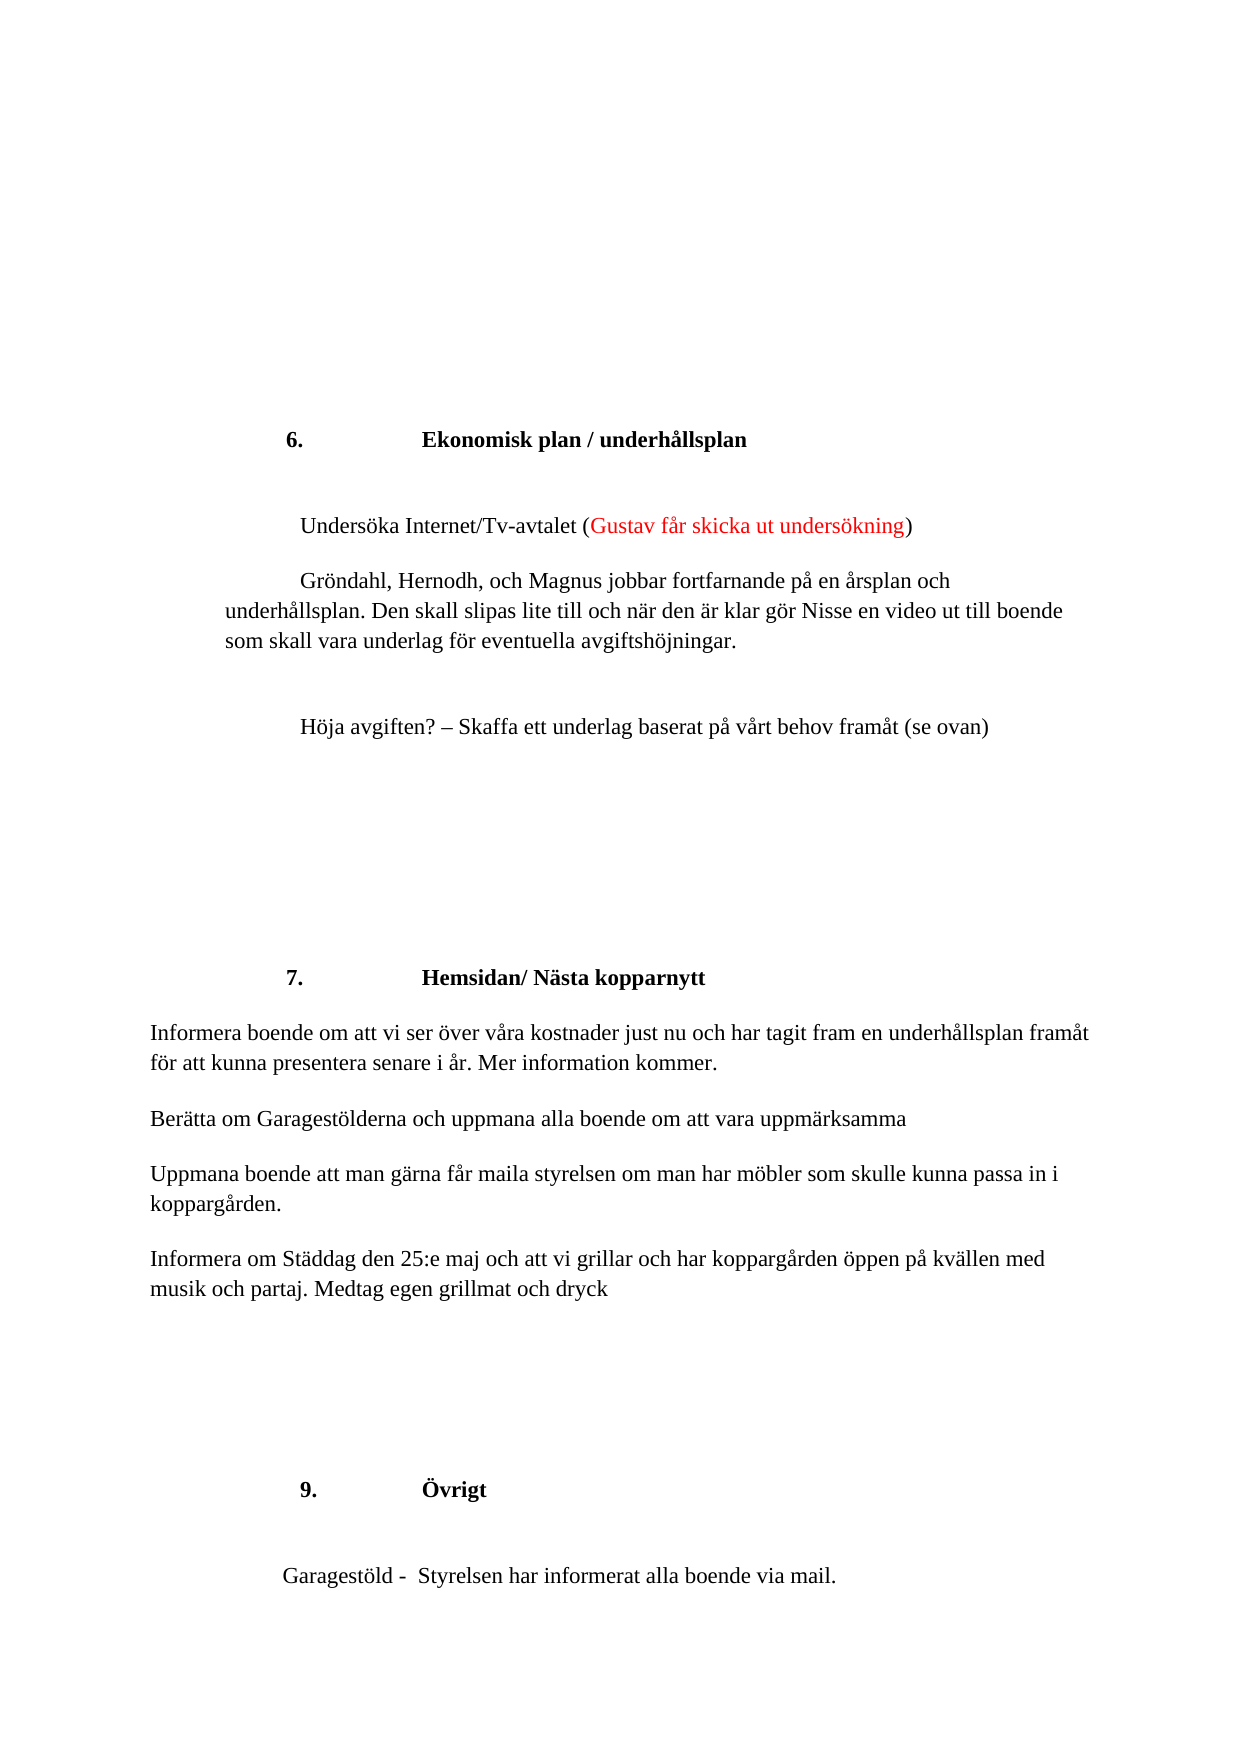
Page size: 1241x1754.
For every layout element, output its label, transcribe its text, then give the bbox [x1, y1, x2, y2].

text 7. Hemsidan/ Nästa kopparnytt [150, 964, 1090, 990]
text Uppmana boende att man gärna får maila styrelsen om man har möbler som skulle kunna passa in i koppargården. [150, 1160, 1090, 1216]
text Informera om Städdag den 25:e maj och att vi grillar och har koppargården öppen på kvällen med musik och partaj. Medtag egen grillmat och dryck [150, 1245, 1090, 1302]
text Höja avgiften? – Skaffa ett underlag baserat på vårt behov framåt (se ovan) [300, 713, 1090, 739]
text Informera boende om att vi ser över våra kostnader just nu och har tagit fram en underhållsplan framåt för att kunna presentera senare i år. Mer information kommer. [150, 1019, 1090, 1076]
text Garagestöld - Styrelsen har informerat alla boende via mail. [150, 1562, 1090, 1588]
text 6. Ekonomisk plan / underhållsplan [150, 426, 1090, 453]
text 9. Övrigt [300, 1476, 1090, 1503]
text Berätta om Garagestölderna och uppmana alla boende om att vara uppmärksamma [150, 1104, 1090, 1131]
text Gröndahl, Hernodh, och Magnus jobbar fortfarnande på en årsplan och underhållsplan. Den skall slipas lite till och när den är klar gör Nisse en video ut till boende som skall vara underlag för eventuella avgiftshöjningar. [225, 567, 1090, 654]
text Undersöka Internet/Tv-avtalet (Gustav får skicka ut undersökning) [300, 512, 1090, 538]
